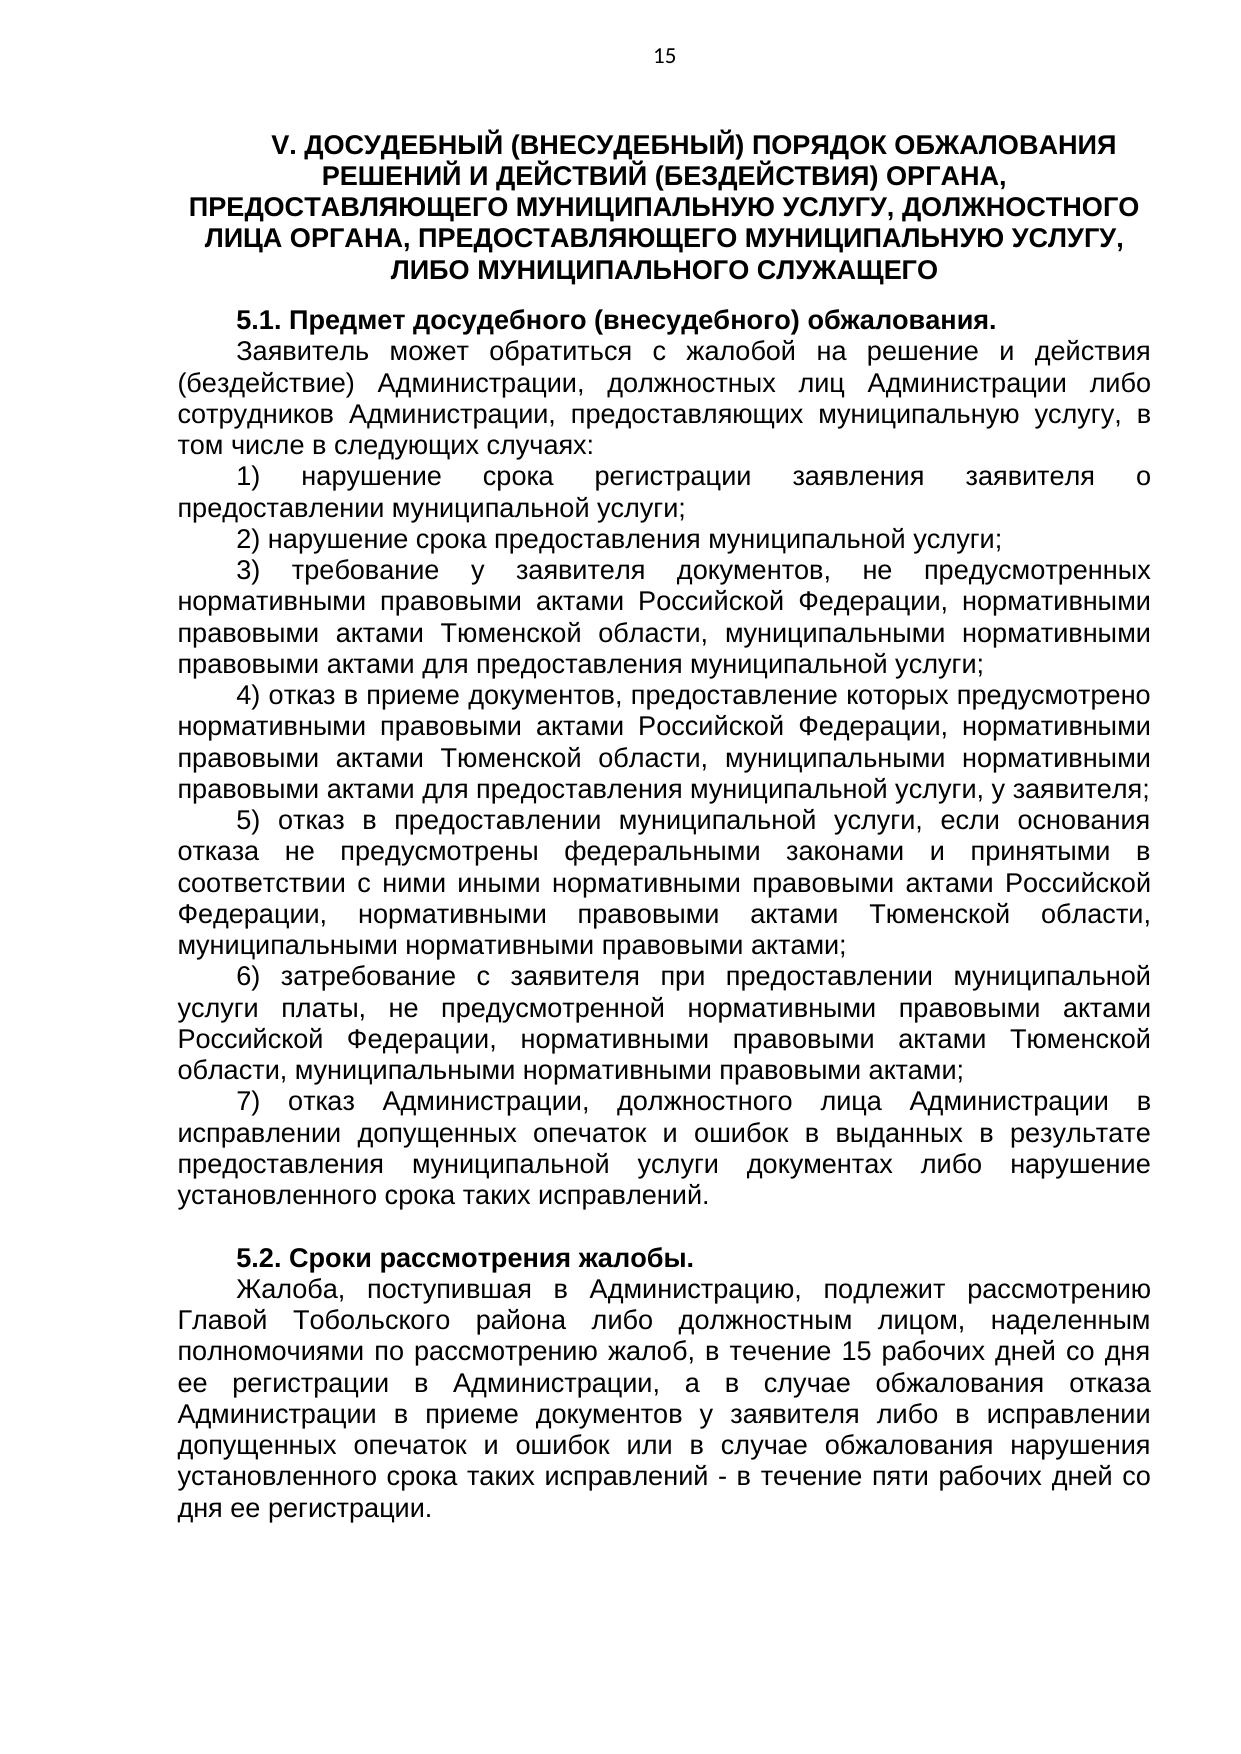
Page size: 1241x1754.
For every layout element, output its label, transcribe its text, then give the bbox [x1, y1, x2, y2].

text 2) нарушение срока предоставления муниципальной услуги; [177, 523, 1152, 554]
text V. ДОСУДЕБНЫЙ (ВНЕСУДЕБНЫЙ) ПОРЯДОК ОБЖАЛОВАНИЯ РЕШЕНИЙ И ДЕЙСТВИЙ (БЕЗДЕЙСТВИЯ) ОРГАНА, ПРЕДОСТАВЛЯЮЩЕГО МУНИЦИПАЛЬНУЮ УСЛУГУ, ДОЛЖНОСТНОГО ЛИЦА ОРГАНА, ПРЕДОСТАВЛЯЮЩЕГО МУНИЦИПАЛЬНУЮ УСЛУГУ, ЛИБО МУНИЦИПАЛЬНОГО СЛУЖАЩЕГО [177, 129, 1152, 285]
text Заявитель может обратиться с жалобой на решение и действия (бездействие) Администрации, должностных лиц Администрации либо сотрудников Администрации, предоставляющих муниципальную услугу, в том числе в следующих случаях: [177, 335, 1152, 460]
text 5) отказ в предоставлении муниципальной услуги, если основания отказа не предусмотрены федеральными законами и принятыми в соответствии с ними иными нормативными правовыми актами Российской Федерации, нормативными правовыми актами Тюменской области, муниципальными нормативными правовыми актами; [177, 804, 1152, 960]
text 3) требование у заявителя документов, не предусмотренных нормативными правовыми актами Российской Федерации, нормативными правовыми актами Тюменской области, муниципальными нормативными правовыми актами для предоставления муниципальной услуги; [177, 554, 1152, 679]
text 4) отказ в приеме документов, предоставление которых предусмотрено нормативными правовыми актами Российской Федерации, нормативными правовыми актами Тюменской области, муниципальными нормативными правовыми актами для предоставления муниципальной услуги, у заявителя; [177, 679, 1152, 804]
text 6) затребование с заявителя при предоставлении муниципальной услуги платы, не предусмотренной нормативными правовыми актами Российской Федерации, нормативными правовыми актами Тюменской области, муниципальными нормативными правовыми актами; [177, 960, 1152, 1085]
text 5.1. Предмет досудебного (внесудебного) обжалования. [177, 304, 1152, 335]
text 5.2. Сроки рассмотрения жалобы. [177, 1242, 1152, 1273]
text 7) отказ Администрации, должностного лица Администрации в исправлении допущенных опечаток и ошибок в выданных в результате предоставления муниципальной услуги документах либо нарушение установленного срока таких исправлений. [177, 1085, 1152, 1210]
text 1) нарушение срока регистрации заявления заявителя о предоставлении муниципальной услуги; [177, 460, 1152, 523]
text Жалоба, поступившая в Администрацию, подлежит рассмотрению Главой Тобольского района либо должностным лицом, наделенным полномочиями по рассмотрению жалоб, в течение 15 рабочих дней со дня ее регистрации в Администрации, а в случае обжалования отказа Администрации в приеме документов у заявителя либо в исправлении допущенных опечаток и ошибок или в случае обжалования нарушения установленного срока таких исправлений - в течение пяти рабочих дней со дня ее регистрации. [177, 1273, 1152, 1523]
